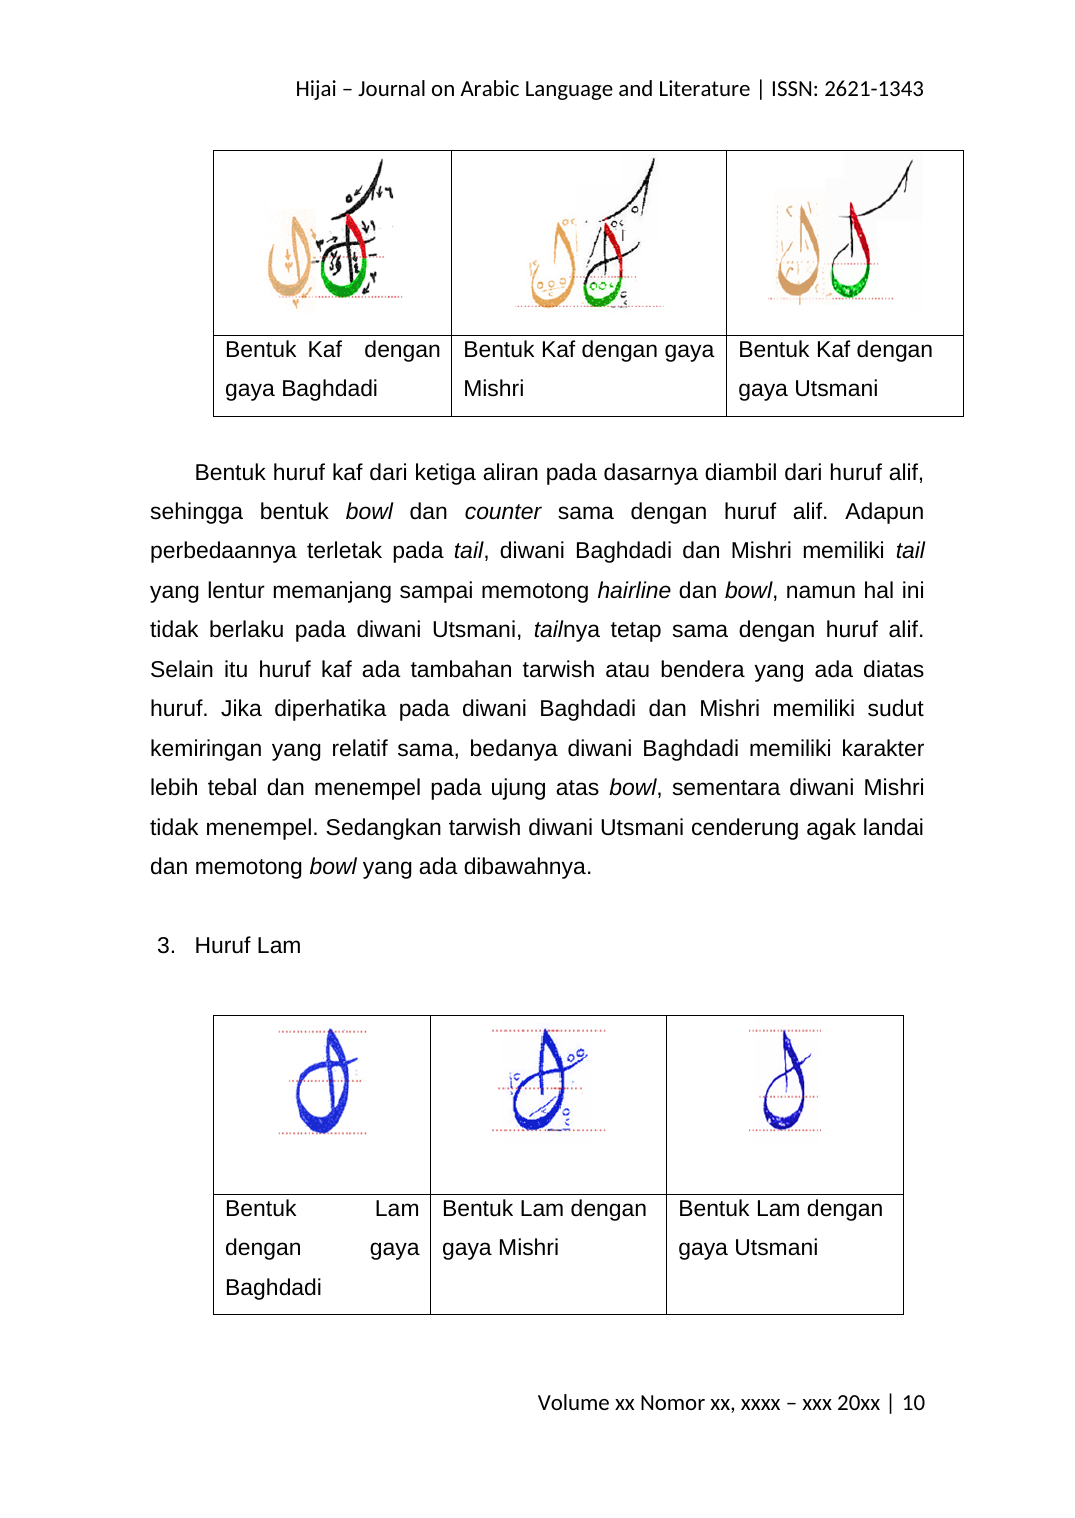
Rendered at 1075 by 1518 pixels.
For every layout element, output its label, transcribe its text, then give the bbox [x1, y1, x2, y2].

list Huruf Lam [157, 932, 925, 959]
picture [515, 151, 664, 321]
table_header [214, 1016, 430, 1194]
table_cell Bentuk Lam dengan gaya Baghdadi [214, 1195, 430, 1314]
table_header [452, 151, 726, 334]
table_cell Bentuk Kaf dengan gaya Baghdadi [214, 336, 451, 416]
list Bentuk huruf kaf dari ketiga aliran pada dasarnya diambil dari huruf alif, sehingga bentuk bowl dan counter sama dengan huruf alif. Adapun perbedaannya terletak pada tail, diwani Baghdadi dan Mishri memiliki tail yang lentur memanjang sampai memotong hairline dan bowl, namun hal ini tidak berlaku pada diwani Utsmani, tailnya tetap sama dengan huruf alif. Selain itu huruf kaf ada tambahan tarwish atau bendera yang ada diatas huruf. Jika diperhatika pada diwani Baghdadi dan Mishri memiliki sudut kemiringan yang relatif sama, bedanya diwani Baghdadi memiliki karakter lebih tebal dan menempel pada ujung atas bowl, sementara diwani Mishri tidak menempel. Sedangkan tarwish diwani Utsmani cenderung agak landai dan memotong bowl yang ada dibawahnya. [150, 458, 925, 880]
picture [749, 1016, 821, 1142]
table_cell Bentuk Kaf dengan gaya Mishri [452, 336, 726, 416]
table_header [667, 1016, 903, 1194]
table_header [214, 151, 451, 334]
picture [277, 1016, 367, 1142]
picture [768, 151, 922, 313]
picture [492, 1016, 606, 1142]
table_cell Bentuk Lam dengan gaya Mishri [431, 1195, 666, 1314]
picture [262, 151, 403, 313]
table_cell Bentuk Kaf dengan gaya Utsmani [727, 336, 963, 416]
table_header [727, 151, 963, 334]
table_header [431, 1016, 666, 1194]
table_cell Bentuk Lam dengan gaya Utsmani [667, 1195, 903, 1314]
